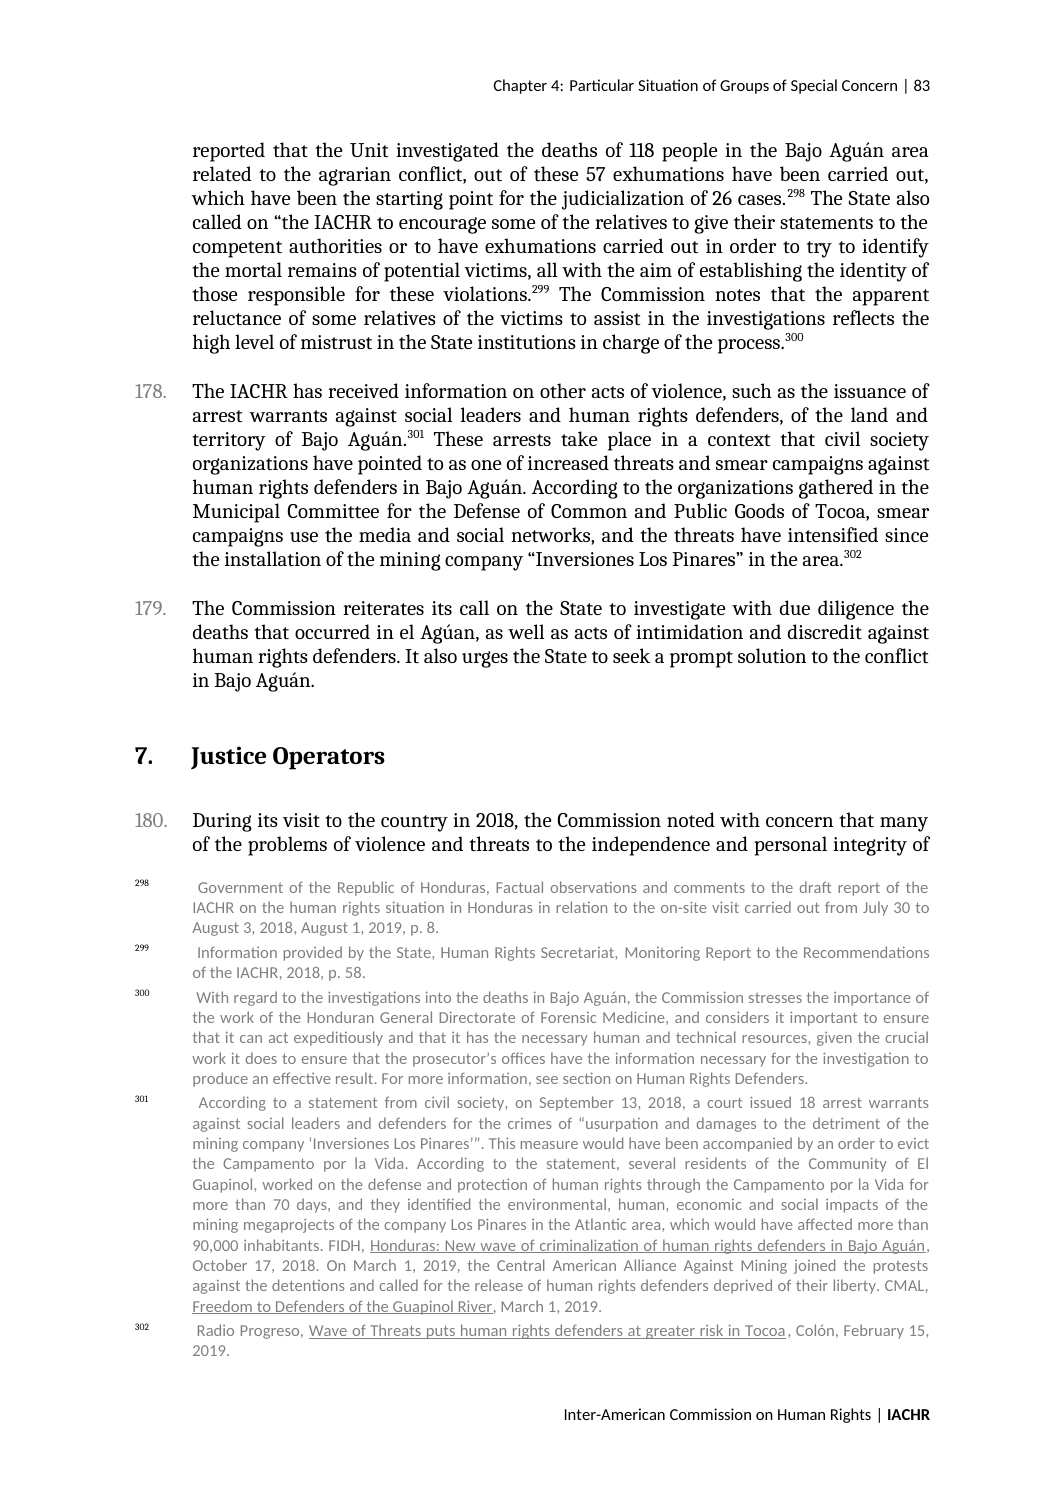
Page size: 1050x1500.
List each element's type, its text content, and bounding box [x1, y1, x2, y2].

text The Commission reiterates its call on the State to investigate with due diligence the deaths that occurred in el Agúan, as well as acts of intimidation and discredit against human rights defenders. It also urges the State to seek a prompt solution to the conflict in Bajo Aguán. [135, 596, 930, 692]
text Despite the creation of the Bajo Aguán Violent Deaths Unit (UMVIBA), the IACHR has not received updated information regarding the investigation of the deaths that occurred in Bajo Aguán in the last 10 years. In its observations on this report, the State reported that the Unit investigated the deaths of 118 people in the Bajo Aguán area related to the agrarian conflict, out of these 57 exhumations have been carried out, which have been the starting point for the judicialization of 26 cases. The State also called on “the IACHR to encourage some of the relatives to give their statements to the competent authorities or to have exhumations carried out in order to try to identify the mortal remains of potential victims, all with the aim of establishing the identity of those responsible for these violations. The Commission notes that the apparent reluctance of some relatives of the victims to assist in the investigations reflects the high level of mistrust in the State institutions in charge of the process. [135, 139, 930, 355]
subtitle 7. Justice Operators [135, 742, 930, 771]
text The IACHR has received information on other acts of violence, such as the issuance of arrest warrants against social leaders and human rights defenders, of the land and territory of Bajo Aguán. These arrests take place in a context that civil society organizations have pointed to as one of increased threats and smear campaigns against human rights defenders in Bajo Aguán. According to the organizations gathered in the Municipal Committee for the Defense of Common and Public Goods of Tocoa, smear campaigns use the media and social networks, and the threats have intensified since the installation of the mining company “Inversiones Los Pinares” in the area. [135, 380, 930, 571]
